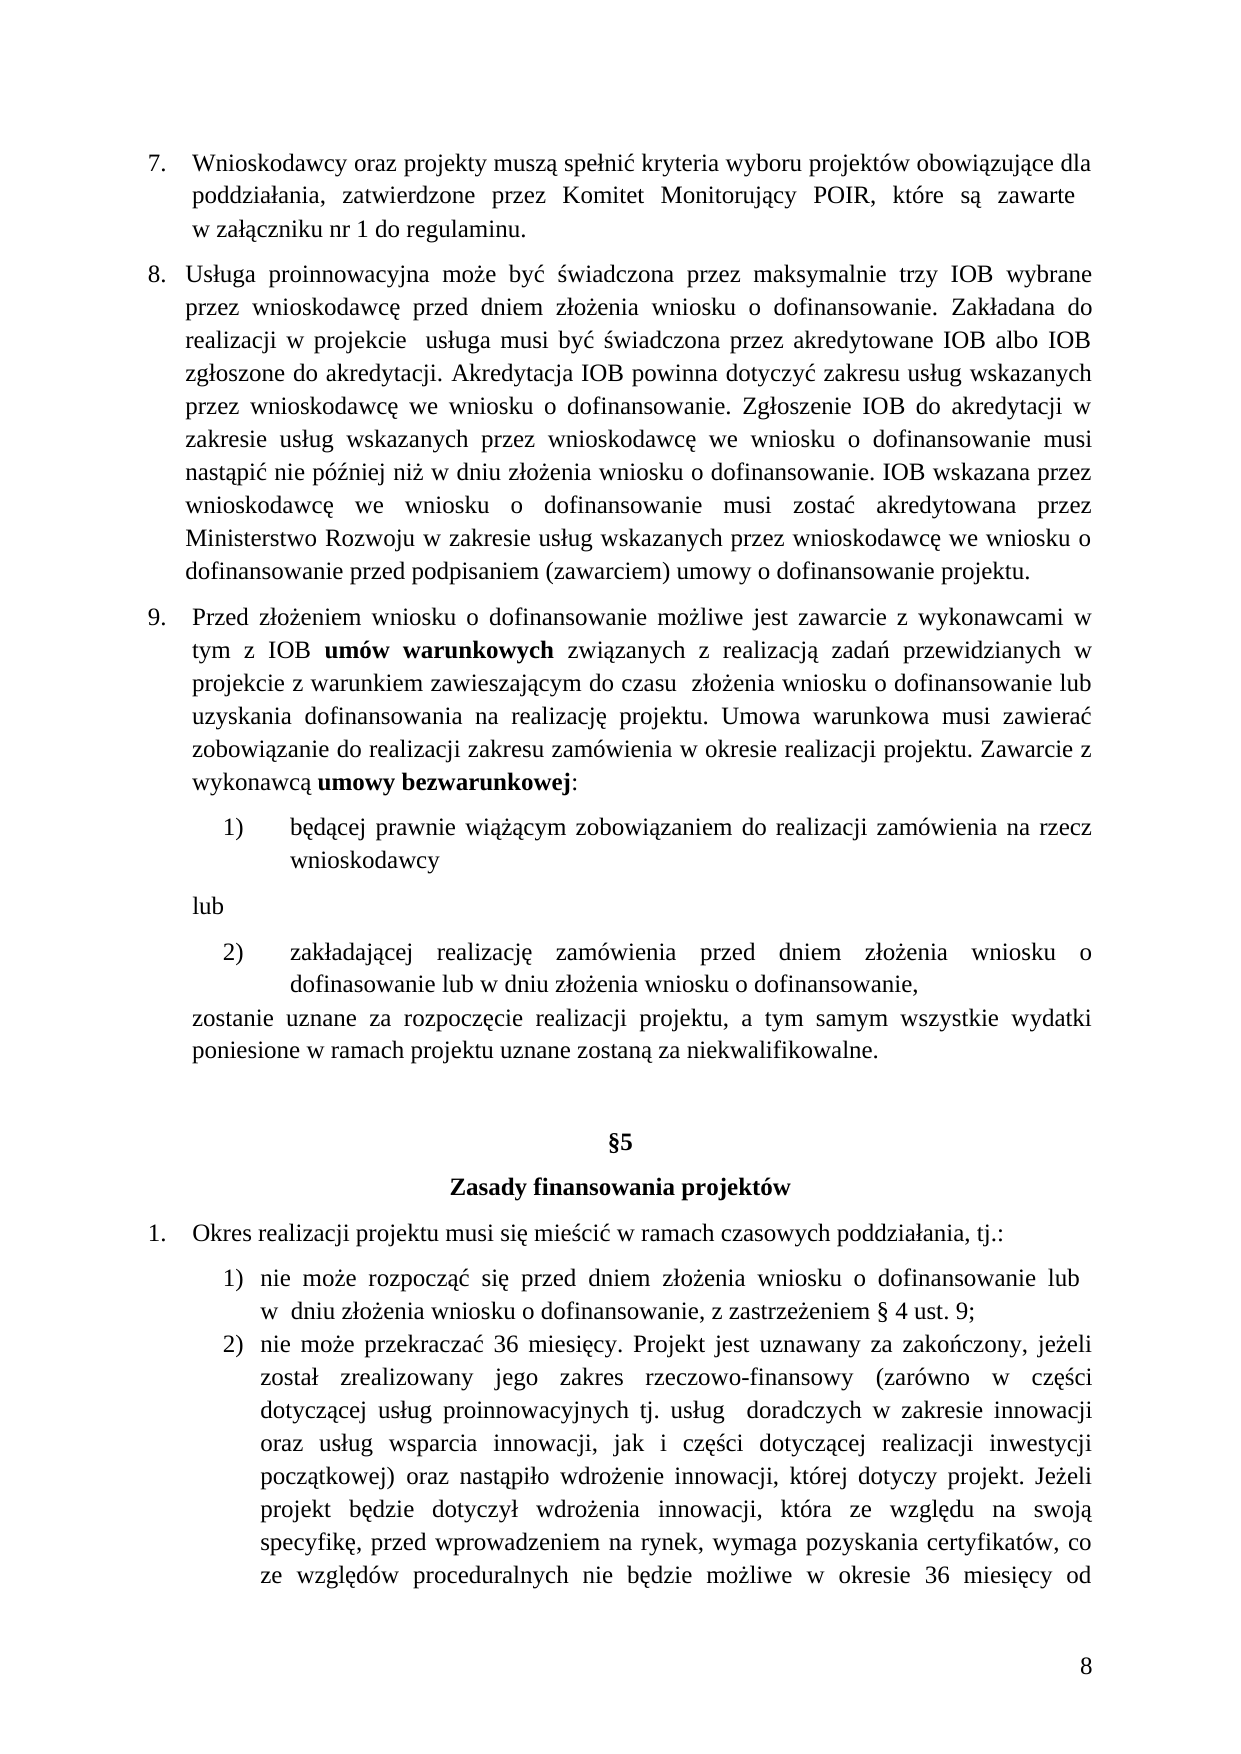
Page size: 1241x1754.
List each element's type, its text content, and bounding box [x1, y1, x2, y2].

list Wnioskodawcy oraz projekty muszą spełnić kryteria wyboru projektów obowiązujące dla poddziałania, zatwierdzone przez Komitet Monitorujący POIR, które są zawarte w załączniku nr 1 do regulaminu. [148, 148, 1093, 242]
text Zasady finansowania projektów [148, 1172, 1093, 1201]
list Przed złożeniem wniosku o dofinansowanie możliwe jest zawarcie z wykonawcami w tym z IOB umów warunkowych związanych z realizacją zadań przewidzianych w projekcie z warunkiem zawieszającym do czasu złożenia wniosku o dofinansowanie lub uzyskania dofinansowania na realizację projektu. Umowa warunkowa musi zawierać zobowiązanie do realizacji zakresu zamówienia w okresie realizacji projektu. Zawarcie z wykonawcą umowy bezwarunkowej: [148, 602, 1093, 796]
list będącej prawnie wiążącym zobowiązaniem do realizacji zamówienia na rzecz wnioskodawcy [223, 812, 1093, 874]
list Usługa proinnowacyjna może być świadczona przez maksymalnie trzy IOB wybrane przez wnioskodawcę przed dniem złożenia wniosku o dofinansowanie. Zakładana do realizacji w projekcie usługa musi być świadczona przez akredytowane IOB albo IOB zgłoszone do akredytacji. Akredytacja IOB powinna dotyczyć zakresu usług wskazanych przez wnioskodawcę we wniosku o dofinansowanie. Zgłoszenie IOB do akredytacji w zakresie usług wskazanych przez wnioskodawcę we wniosku o dofinansowanie musi nastąpić nie później niż w dniu złożenia wniosku o dofinansowanie. IOB wskazana przez wnioskodawcę we wniosku o dofinansowanie musi zostać akredytowana przez Ministerstwo Rozwoju w zakresie usług wskazanych przez wnioskodawcę we wniosku o dofinansowanie przed podpisaniem (zawarciem) umowy o dofinansowanie projektu. [148, 259, 1093, 585]
text §5 [148, 1127, 1093, 1155]
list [223, 1329, 1093, 1589]
list nie może rozpocząć się przed dniem złożenia wniosku o dofinansowanie lub w dniu złożenia wniosku o dofinansowanie, z zastrzeżeniem § 4 ust. 9; [223, 1263, 1093, 1325]
list Okres realizacji projektu musi się mieścić w ramach czasowych poddziałania, tj.: [148, 1218, 1093, 1246]
list zakładającej realizację zamówienia przed dniem złożenia wniosku o dofinasowanie lub w dniu złożenia wniosku o dofinansowanie, [223, 937, 1093, 998]
list zostanie uznane za rozpoczęcie realizacji projektu, a tym samym wszystkie wydatki poniesione w ramach projektu uznane zostaną za niekwalifikowalne. [192, 1003, 1093, 1064]
text lub [148, 891, 1093, 920]
